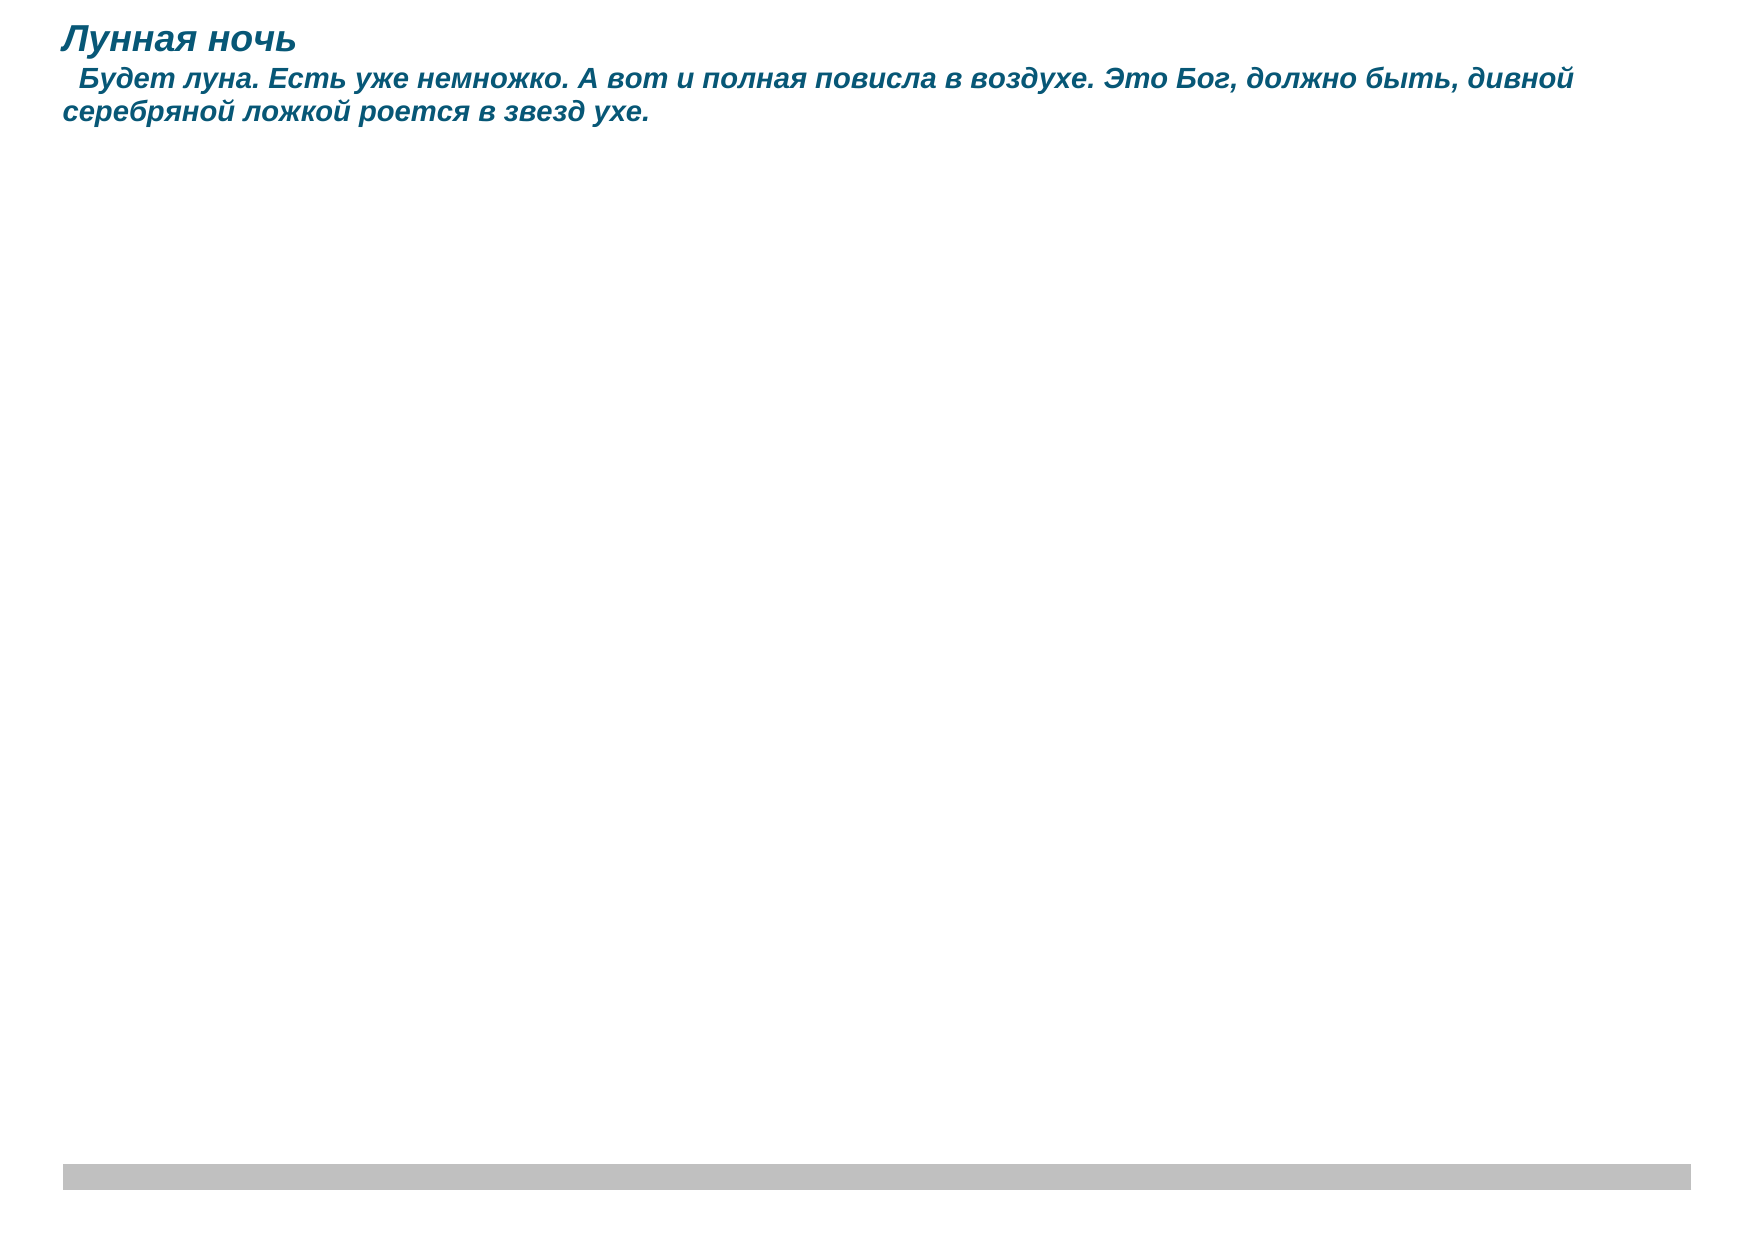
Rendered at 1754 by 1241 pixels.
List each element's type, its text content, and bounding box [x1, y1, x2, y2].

subtitle Лунная ночь [62, 17, 1691, 60]
